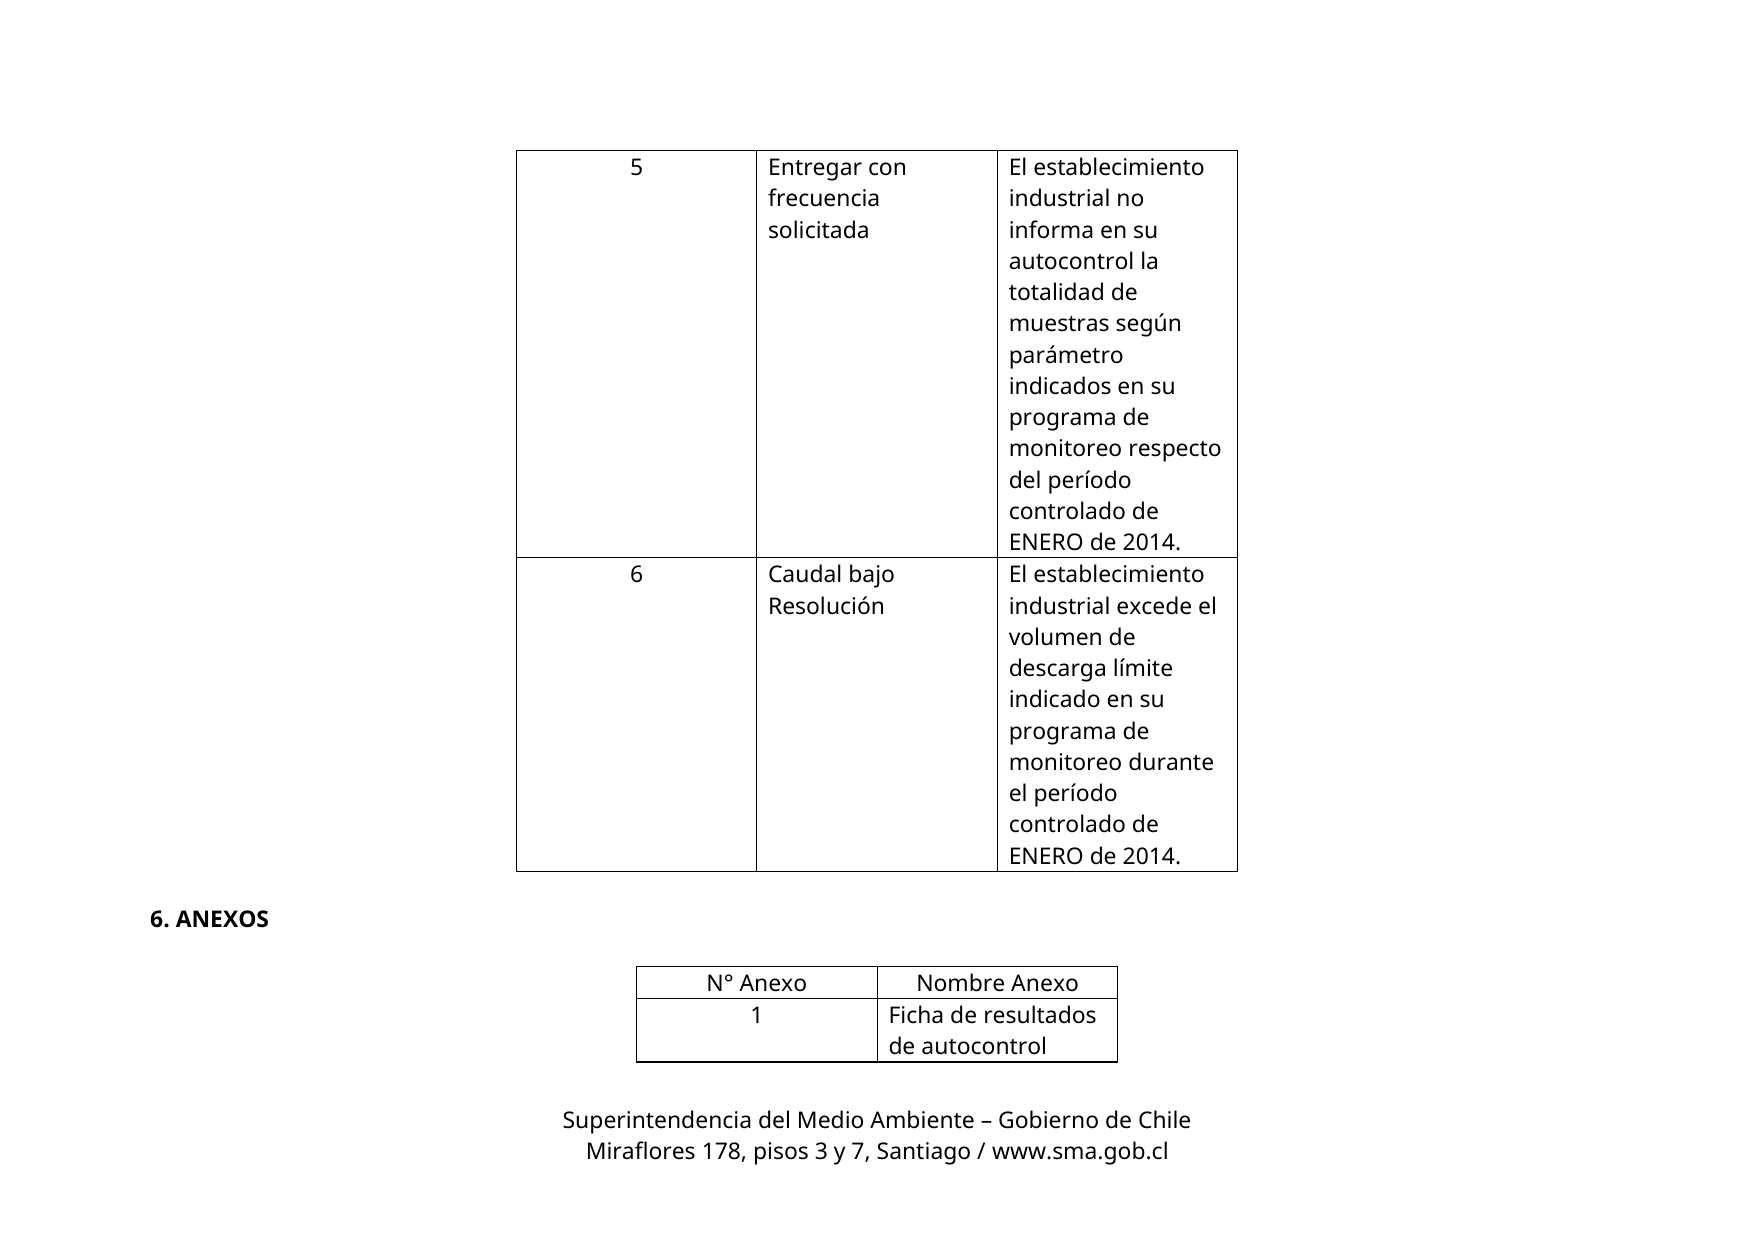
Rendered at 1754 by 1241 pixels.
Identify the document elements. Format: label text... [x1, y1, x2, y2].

table_cell 5 [517, 151, 756, 557]
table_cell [878, 999, 1117, 1061]
table_cell El establecimiento industrial excede el volumen de descarga límite indicado en su programa de monitoreo durante el período controlado de ENERO de 2014. [998, 558, 1237, 871]
text 6. ANEXOS [150, 872, 1604, 934]
table_cell 6 [517, 558, 756, 871]
table_cell El establecimiento industrial no informa en su autocontrol la totalidad de muestras según parámetro indicados en su programa de monitoreo respecto del período controlado de ENERO de 2014. [998, 151, 1237, 557]
table_cell Entregar con frecuencia solicitada [757, 151, 997, 557]
table_header N° Anexo [637, 967, 877, 998]
table_cell 1 [637, 999, 877, 1061]
table_cell Caudal bajo Resolución [757, 558, 997, 871]
table_header Nombre Anexo [878, 967, 1117, 998]
